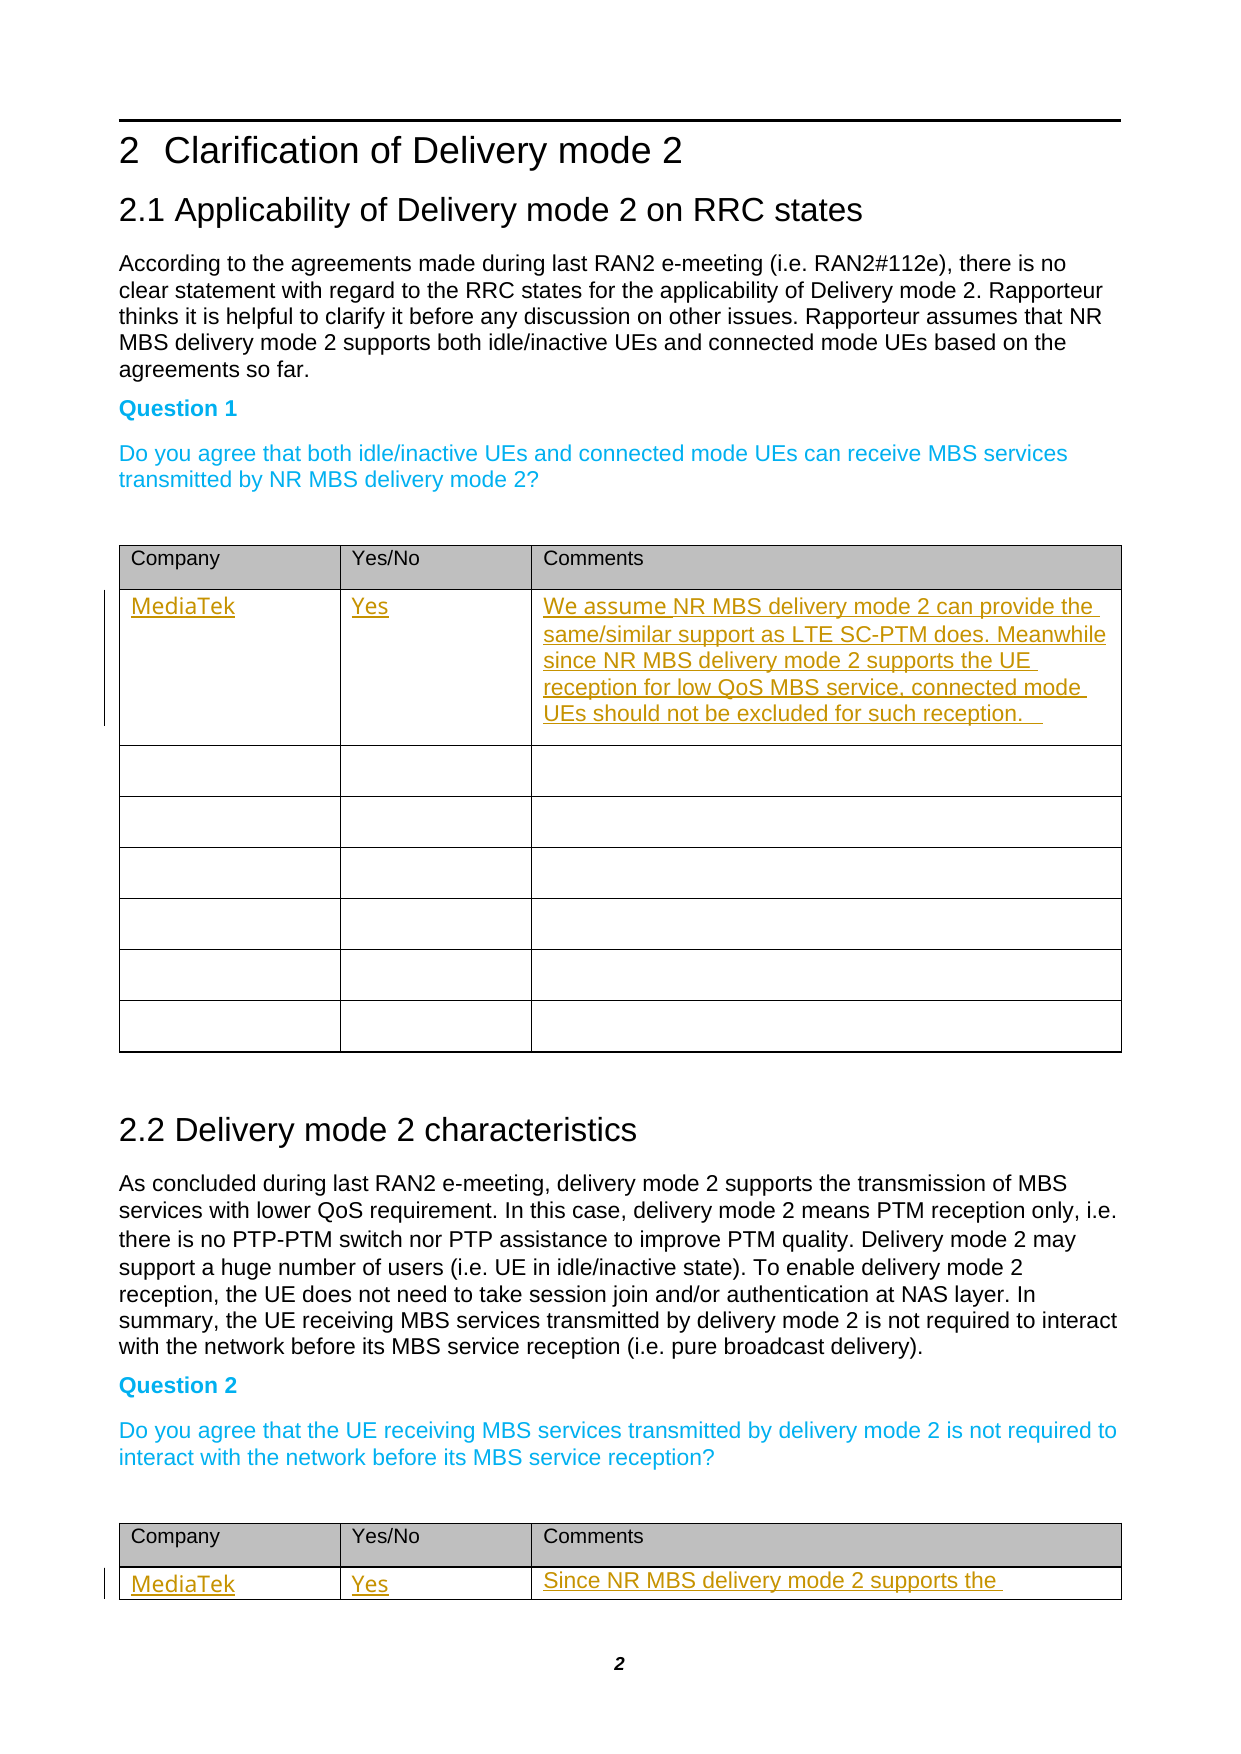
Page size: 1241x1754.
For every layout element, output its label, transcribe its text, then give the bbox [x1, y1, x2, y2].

table_cell [532, 899, 1121, 949]
text Do you agree that both idle/inactive UEs and connected mode UEs can receive MBS services transmitted by NR MBS delivery mode 2? [119, 439, 1121, 492]
table_header Company [120, 546, 340, 589]
table_cell [341, 950, 531, 1000]
subtitle Clarification of Delivery mode 2 [119, 122, 1121, 171]
table_header Yes/No [341, 546, 531, 589]
table_cell [532, 746, 1121, 796]
table_cell [341, 1001, 531, 1051]
table_cell [532, 1568, 1121, 1599]
table_cell [341, 1568, 531, 1599]
table_cell [341, 848, 531, 898]
table_cell [341, 797, 531, 847]
table_cell [532, 848, 1121, 898]
table_cell [532, 590, 1121, 745]
subtitle Question 1 [119, 394, 1121, 421]
table_cell [120, 1568, 340, 1599]
table_cell [120, 899, 340, 949]
table_cell [341, 590, 531, 745]
table_cell [120, 746, 340, 796]
table_cell [120, 950, 340, 1000]
table_header Comments [532, 546, 1121, 589]
table_header Company [120, 1524, 340, 1566]
table_cell [120, 797, 340, 847]
subtitle 2.2 Delivery mode 2 characteristics [119, 1110, 1121, 1148]
text Do you agree that the UE receiving MBS services transmitted by delivery mode 2 is not required to interact with the network before its MBS service reception? [119, 1417, 1121, 1470]
table_cell [532, 1001, 1121, 1051]
table_cell [341, 746, 531, 796]
text According to the agreements made during last RAN2 e-meeting (i.e. RAN2#112e), there is no clear statement with regard to the RRC states for the applicability of Delivery mode 2. Rapporteur thinks it is helpful to clarify it before any discussion on other issues. Rapporteur assumes that NR MBS delivery mode 2 supports both idle/inactive UEs and connected mode UEs based on the agreements so far. [119, 250, 1121, 382]
table_cell [120, 590, 340, 745]
table_cell [341, 899, 531, 949]
subtitle Question 2 [119, 1372, 1121, 1398]
table_cell [120, 1001, 340, 1051]
table_cell [532, 797, 1121, 847]
table_header Yes/No [341, 1524, 531, 1566]
table_cell [120, 848, 340, 898]
text As concluded during last RAN2 e-meeting, delivery mode 2 supports the transmission of MBS services with lower QoS requirement. In this case, delivery mode 2 means PTM reception only, i.e. there is no PTP-PTM switch nor PTP assistance to improve PTM quality. Delivery mode 2 may support a huge number of users (i.e. UE in idle/inactive state). To enable delivery mode 2 reception, the UE does not need to take session join and/or authentication at NAS layer. In summary, the UE receiving MBS services transmitted by delivery mode 2 is not required to interact with the network before its MBS service reception (i.e. pure broadcast delivery). [119, 1170, 1121, 1360]
table_header Comments [532, 1524, 1121, 1566]
table_cell [532, 950, 1121, 1000]
subtitle 2.1 Applicability of Delivery mode 2 on RRC states [119, 190, 1121, 228]
